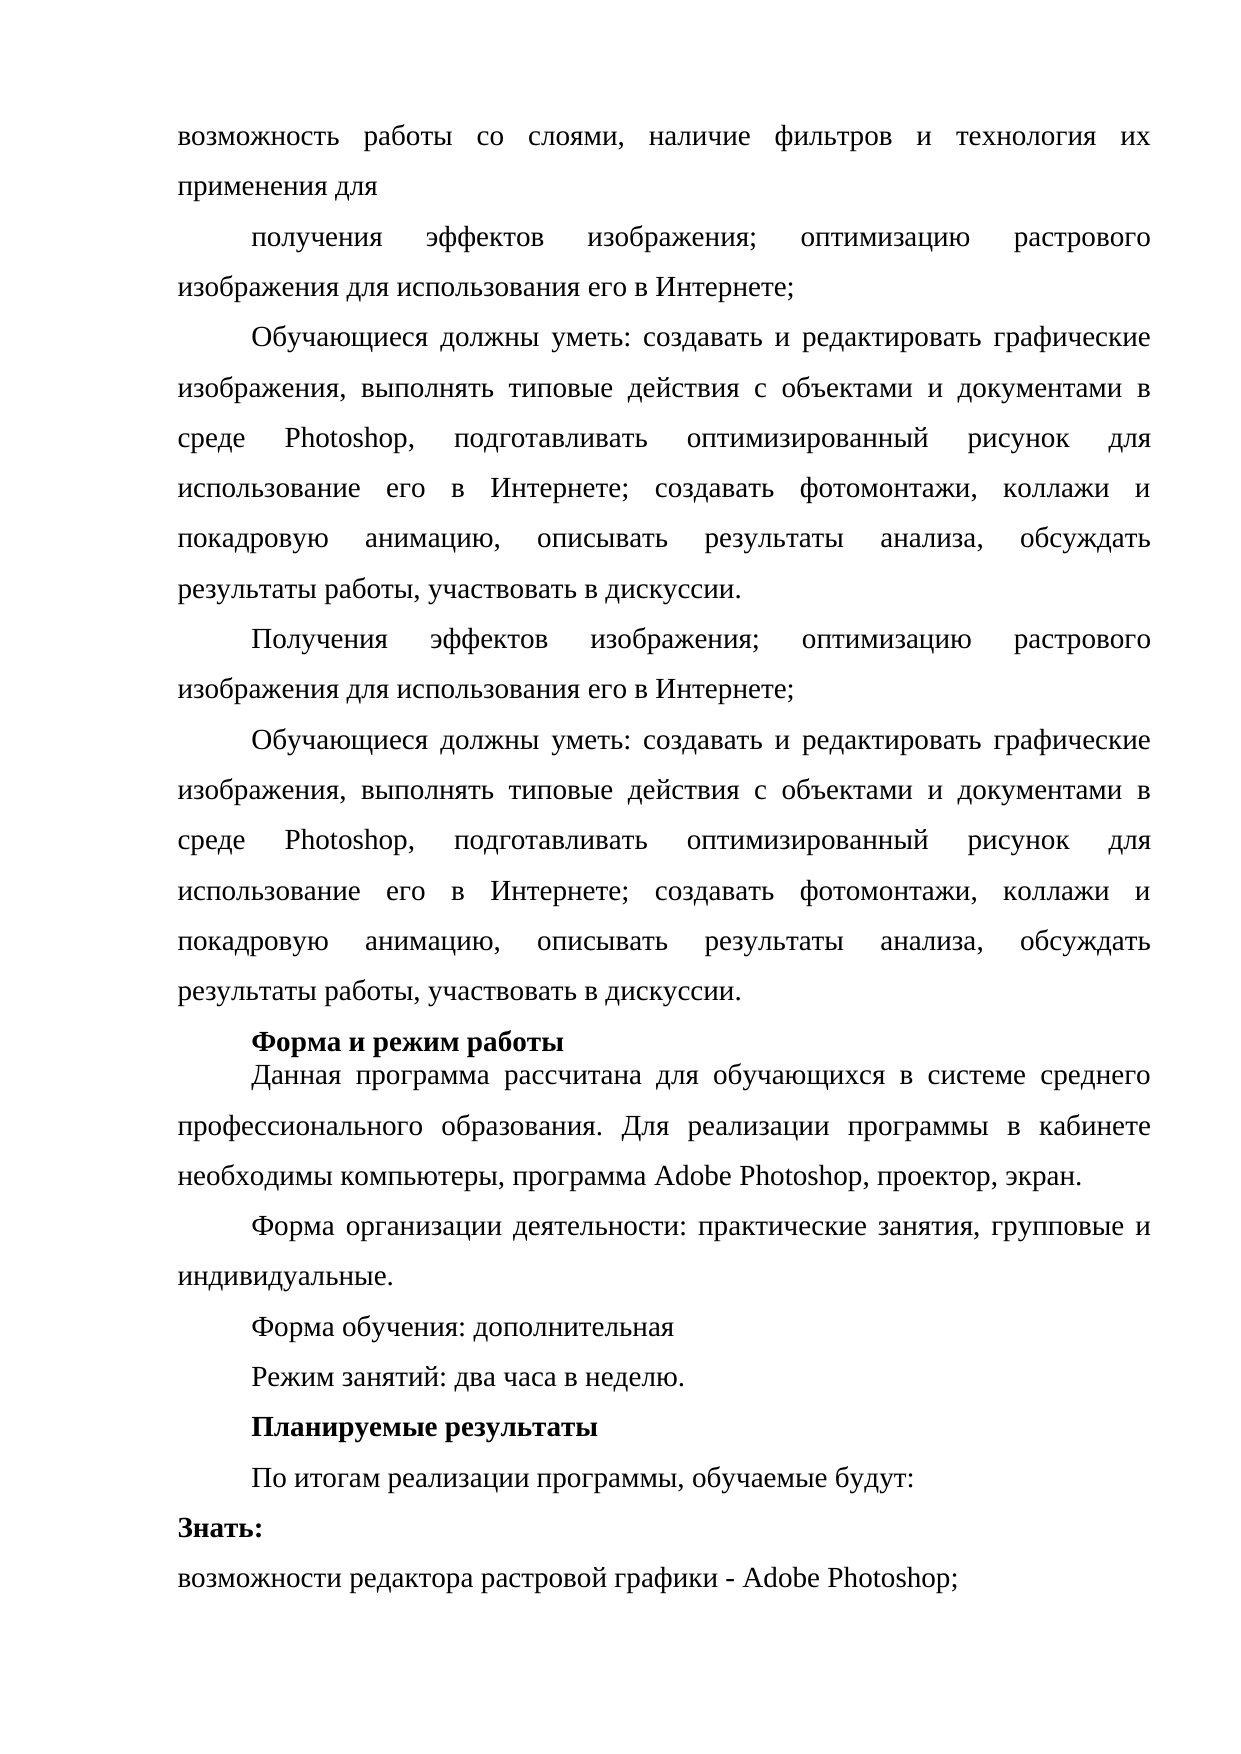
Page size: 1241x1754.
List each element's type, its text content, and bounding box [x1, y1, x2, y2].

text Форма организации деятельности: практические занятия, групповые и индивидуальные. [177, 1208, 1152, 1292]
text Знать: [177, 1510, 1152, 1544]
text Планируемые результаты [177, 1409, 1152, 1443]
text возможности редактора растровой графики - Adobe Photoshop; [177, 1560, 1152, 1594]
text Форма и режим работы [177, 1024, 1152, 1057]
text получения эффектов изображения; оптимизацию растрового изображения для использования его в Интернете; [177, 219, 1152, 303]
text Режим занятий: два часа в неделю. [177, 1359, 1152, 1393]
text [177, 118, 1152, 202]
text Обучающиеся должны уметь: создавать и редактировать графические изображения, выполнять типовые действия с объектами и документами в среде Photoshop, подготавливать оптимизированный рисунок для использование его в Интернете; создавать фотомонтажи, коллажи и покадровую анимацию, описывать результаты анализа, обсуждать результаты работы, участвовать в дискуссии. [177, 722, 1152, 1007]
text Получения эффектов изображения; оптимизацию растрового изображения для использования его в Интернете; [177, 621, 1152, 705]
text Форма обучения: дополнительная [177, 1309, 1152, 1342]
text Данная программа рассчитана для обучающихся в системе среднего профессионального образования. Для реализации программы в кабинете необходимы компьютеры, программа Adobe Photoshop, проектор, экран. [177, 1057, 1152, 1191]
text Обучающиеся должны уметь: создавать и редактировать графические изображения, выполнять типовые действия с объектами и документами в среде Photoshop, подготавливать оптимизированный рисунок для использование его в Интернете; создавать фотомонтажи, коллажи и покадровую анимацию, описывать результаты анализа, обсуждать результаты работы, участвовать в дискуссии. [177, 319, 1152, 604]
text По итогам реализации программы, обучаемые будут: [177, 1460, 1152, 1493]
